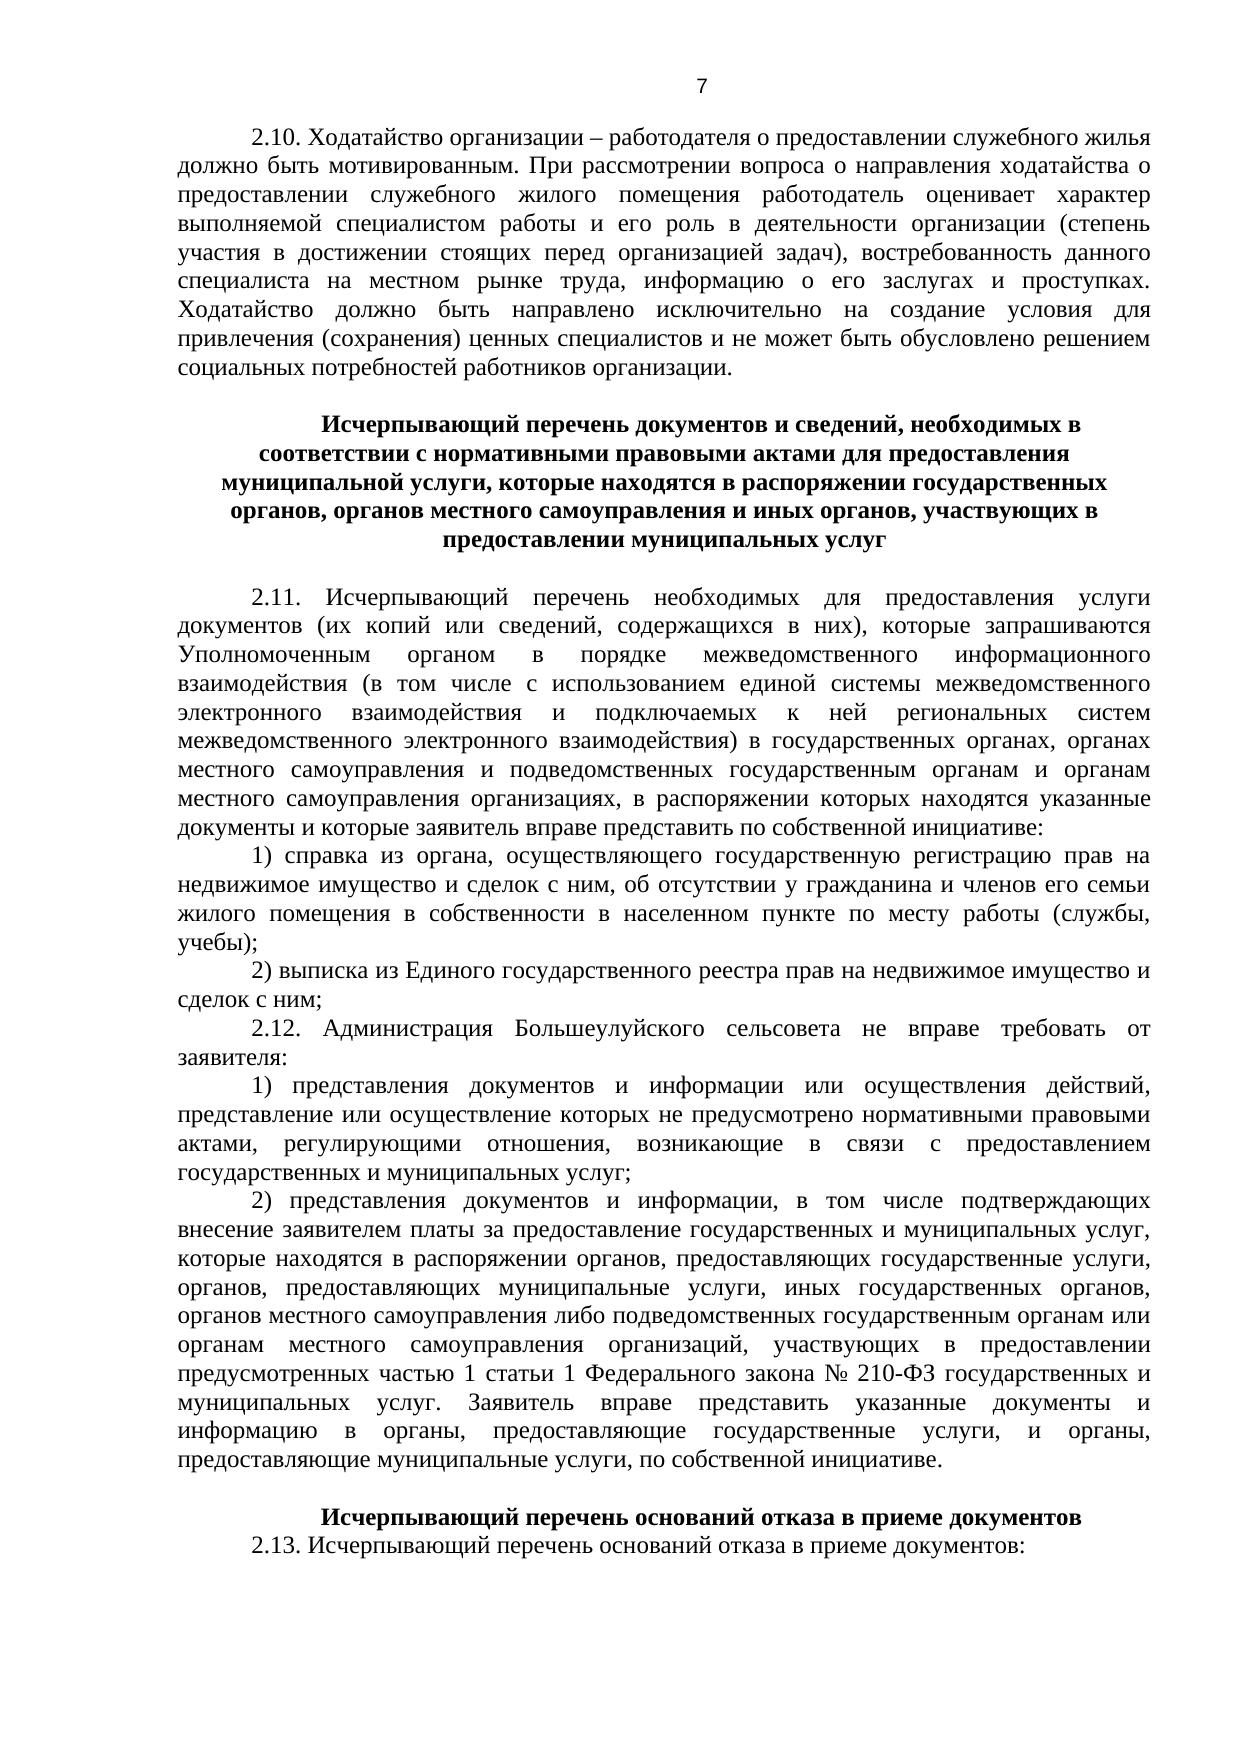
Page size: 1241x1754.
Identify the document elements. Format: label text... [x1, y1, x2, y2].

text 1) представления документов и информации или осуществления действий, представление или осуществление которых не предусмотрено нормативными правовыми актами, регулирующими отношения, возникающие в связи с предоставлением государственных и муниципальных услуг; [177, 1071, 1152, 1186]
text 2) выписка из Единого государственного реестра прав на недвижимое имущество и сделок с ним; [177, 956, 1152, 1013]
text 2.13. Исчерпывающий перечень оснований отказа в приеме документов: [177, 1531, 1152, 1559]
text 2.10. Ходатайство организации – работодателя о предоставлении служебного жилья должно быть мотивированным. При рассмотрении вопроса о направления ходатайства о предоставлении служебного жилого помещения работодатель оценивает характер выполняемой специалистом работы и его роль в деятельности организации (степень участия в достижении стоящих перед организацией задач), востребованность данного специалиста на местном рынке труда, информацию о его заслугах и проступках. Ходатайство должно быть направлено исключительно на создание условия для привлечения (сохранения) ценных специалистов и не может быть обусловлено решением социальных потребностей работников организации. [177, 122, 1152, 381]
text 2.11. Исчерпывающий перечень необходимых для предоставления услуги документов (их копий или сведений, содержащихся в них), которые запрашиваются Уполномоченным органом в порядке межведомственного информационного взаимодействия (в том числе с использованием единой системы межведомственного электронного взаимодействия и подключаемых к ней региональных систем межведомственного электронного взаимодействия) в государственных органах, органах местного самоуправления и подведомственных государственным органам и органам местного самоуправления организациях, в распоряжении которых находятся указанные документы и которые заявитель вправе представить по собственной инициативе: [177, 582, 1152, 841]
text 1) справка из органа, осуществляющего государственную регистрацию прав на недвижимое имущество и сделок с ним, об отсутствии у гражданина и членов его семьи жилого помещения в собственности в населенном пункте по месту работы (службы, учебы); [177, 841, 1152, 956]
text 2) представления документов и информации, в том числе подтверждающих внесение заявителем платы за предоставление государственных и муниципальных услуг, которые находятся в распоряжении органов, предоставляющих государственные услуги, органов, предоставляющих муниципальные услуги, иных государственных органов, органов местного самоуправления либо подведомственных государственным органам или органам местного самоуправления организаций, участвующих в предоставлении предусмотренных частью 1 статьи 1 Федерального закона № 210-ФЗ государственных и муниципальных услуг. Заявитель вправе представить указанные документы и информацию в органы, предоставляющие государственные услуги, и органы, предоставляющие муниципальные услуги, по собственной инициативе. [177, 1186, 1152, 1473]
text 2.12. Администрация Большеулуйского сельсовета не вправе требовать от заявителя: [177, 1013, 1152, 1071]
text Исчерпывающий перечень документов и сведений, необходимых в соответствии с нормативными правовыми актами для предоставления муниципальной услуги, которые находятся в распоряжении государственных органов, органов местного самоуправления и иных органов, участвующих в предоставлении муниципальных услуг [177, 409, 1152, 553]
text Исчерпывающий перечень оснований отказа в приеме документов [177, 1502, 1152, 1531]
